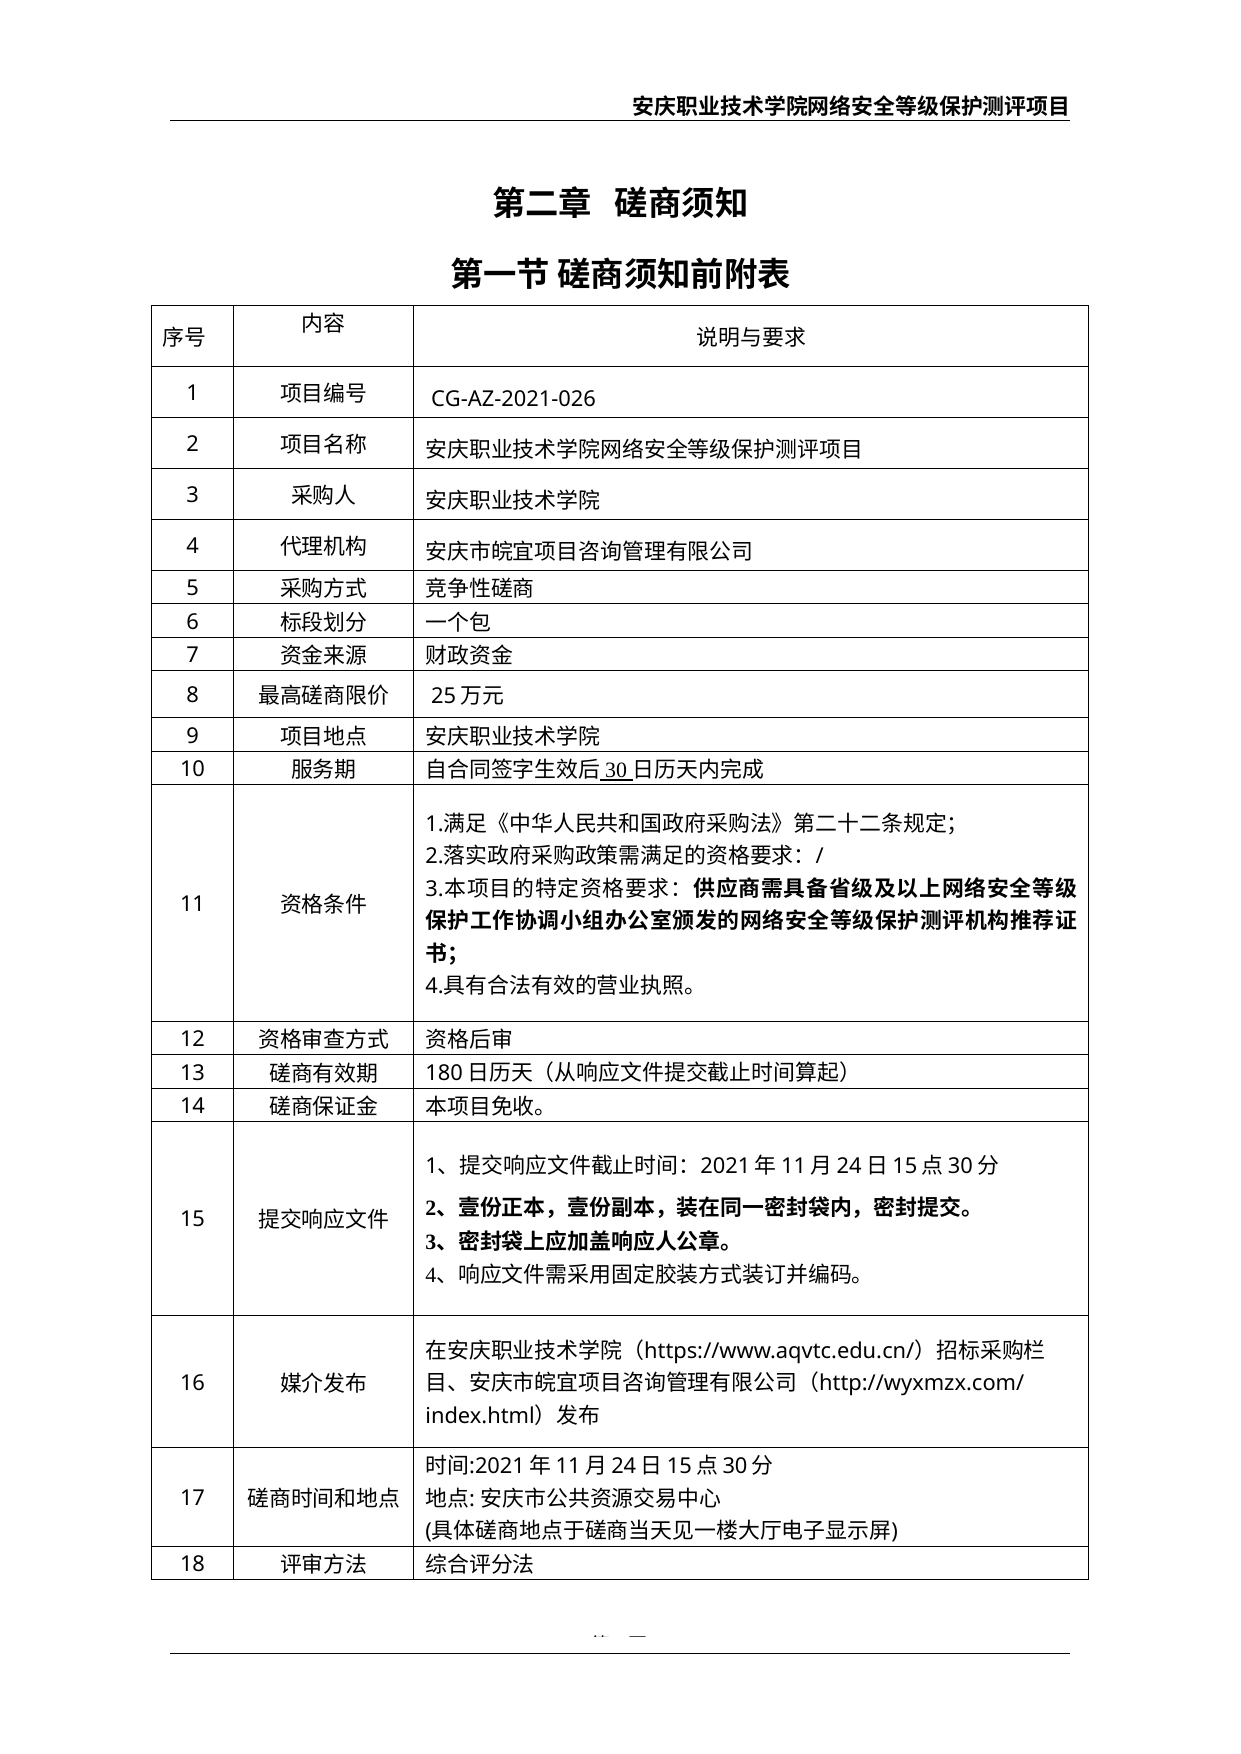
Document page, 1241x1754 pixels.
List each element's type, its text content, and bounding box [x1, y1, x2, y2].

table_cell 2 [152, 418, 233, 468]
table_cell 综合评分法 [414, 1547, 1088, 1579]
table_cell 安庆职业技术学院网络安全等级保护测评项目 [414, 418, 1088, 468]
table_cell 媒介发布 [234, 1316, 413, 1447]
table_header 说明与要求 [414, 306, 1088, 366]
table_cell 资格条件 [234, 785, 413, 1021]
table_cell 评审方法 [234, 1547, 413, 1579]
table_cell 项目名称 [234, 418, 413, 468]
table_cell 1、提交响应文件截止时间：2021年11月24日15点30分 2、壹份正本，壹份副本，装在同一密封袋内，密封提交。 3、密封袋上应加盖响应人公章。 4、响应文件需采用固定胶装方式装订并编码。 [414, 1122, 1088, 1314]
table_cell 4 [152, 520, 233, 570]
table_cell 本项目免收。 [414, 1089, 1088, 1121]
table_cell 财政资金 [414, 638, 1088, 670]
table_cell 180日历天（从响应文件提交截止时间算起） [414, 1055, 1088, 1088]
table_cell 10 [152, 752, 233, 784]
table_cell 一个包 [414, 604, 1088, 637]
table_cell 17 [152, 1448, 233, 1546]
table_cell 1 [152, 367, 233, 417]
table_cell 11 [152, 785, 233, 1021]
table_cell CG-AZ-2021-026 [414, 367, 1088, 417]
table_cell 9 [152, 718, 233, 751]
table_cell 最高磋商限价 [234, 671, 413, 717]
table_cell 代理机构 [234, 520, 413, 570]
table_cell 16 [152, 1316, 233, 1447]
table_header 序号 [152, 306, 233, 366]
table_cell 安庆职业技术学院 [414, 718, 1088, 751]
table_cell 采购人 [234, 469, 413, 519]
table_cell 5 [152, 571, 233, 603]
table_cell 13 [152, 1055, 233, 1088]
table_cell 时间:2021年11月24日15点30分 地点: 安庆市公共资源交易中心 (具体磋商地点于磋商当天见一楼大厅电子显示屏) [414, 1448, 1088, 1546]
table_cell 15 [152, 1122, 233, 1314]
table_cell 资金来源 [234, 638, 413, 670]
table_cell 14 [152, 1089, 233, 1121]
table_cell 提交响应文件 [234, 1122, 413, 1314]
table_cell 磋商时间和地点 [234, 1448, 413, 1546]
table_cell 在安庆职业技术学院（https://www.aqvtc.edu.cn/）招标采购栏目、安庆市皖宜项目咨询管理有限公司（http://wyxmzx.com/index.html）发布 [414, 1316, 1088, 1447]
table_cell 18 [152, 1547, 233, 1579]
subtitle 第二章 磋商须知 [170, 168, 1070, 233]
table_cell 竞争性磋商 [414, 571, 1088, 603]
table_header 内容 [234, 306, 413, 366]
table_cell 25万元 [414, 671, 1088, 717]
table_cell 资格审查方式 [234, 1022, 413, 1054]
table_cell 安庆市皖宜项目咨询管理有限公司 [414, 520, 1088, 570]
table_cell 12 [152, 1022, 233, 1054]
table_cell 自合同签字生效后 30 日历天内完成 [414, 752, 1088, 784]
table_cell 7 [152, 638, 233, 670]
table_cell 1.满足《中华人民共和国政府采购法》第二十二条规定； 2.落实政府采购政策需满足的资格要求：/ 3.本项目的特定资格要求：供应商需具备省级及以上网络安全等级保护工作协调小组办公室颁发的网络安全等级保护测评机构推荐证书； 4.具有合法有效的营业执照。 [414, 785, 1088, 1021]
table_cell 安庆职业技术学院 [414, 469, 1088, 519]
table_cell 6 [152, 604, 233, 637]
table_cell 8 [152, 671, 233, 717]
table_cell 磋商有效期 [234, 1055, 413, 1088]
table_cell 资格后审 [414, 1022, 1088, 1054]
table_cell 项目编号 [234, 367, 413, 417]
table_cell 项目地点 [234, 718, 413, 751]
table_cell 服务期 [234, 752, 413, 784]
subtitle 第一节 磋商须知前附表 [170, 240, 1070, 305]
table_cell 磋商保证金 [234, 1089, 413, 1121]
table_cell 采购方式 [234, 571, 413, 603]
table_cell 标段划分 [234, 604, 413, 637]
table_cell 3 [152, 469, 233, 519]
